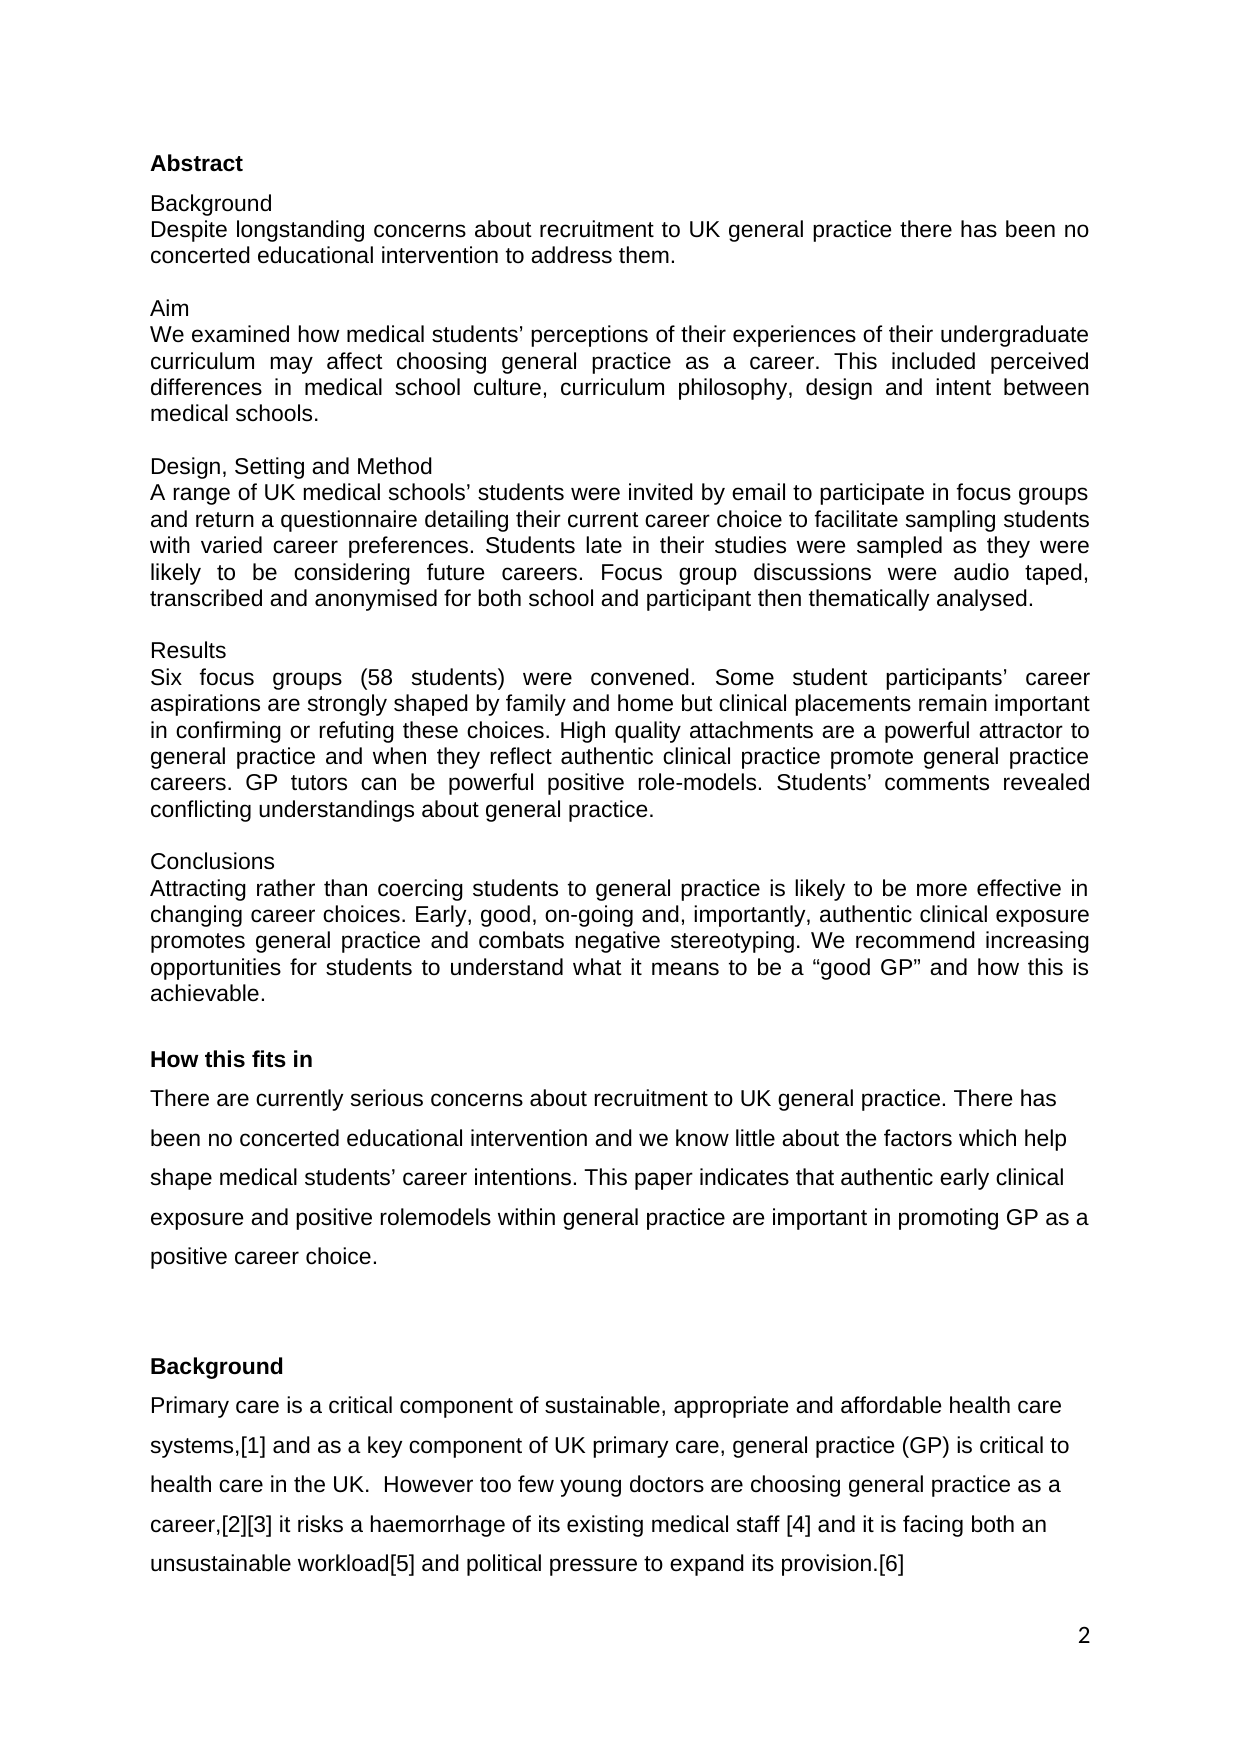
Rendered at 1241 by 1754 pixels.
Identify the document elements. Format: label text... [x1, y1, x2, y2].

text A range of UK medical schools’ students were invited by email to participate in focus groups and return a questionnaire detailing their current career choice to facilitate sampling students with varied career preferences. Students late in their studies were sampled as they were likely to be considering future careers. Focus group discussions were audio taped, transcribed and anonymised for both school and participant then thematically analysed. [150, 479, 1090, 611]
text Design, Setting and Method [150, 453, 1090, 479]
text Six focus groups (58 students) were convened. Some student participants’ career aspirations are strongly shaped by family and home but clinical placements remain important in confirming or refuting these choices. High quality attachments are a powerful attractor to general practice and when they reflect authentic clinical practice promote general practice careers. GP tutors can be powerful positive role-models. Students’ comments revealed conflicting understandings about general practice. [150, 664, 1090, 822]
text There are currently serious concerns about recruitment to UK general practice. There has been no concerted educational intervention and we know little about the factors which help shape medical students’ career intentions. This paper indicates that authentic early clinical exposure and positive rolemodels within general practice are important in promoting GP as a positive career choice. [150, 1085, 1090, 1270]
text Primary care is a critical component of sustainable, appropriate and affordable health care systems,[1] and as a key component of UK primary care, general practice (GP) is critical to health care in the UK. However too few young doctors are choosing general practice as a career,[2][3] it risks a haemorrhage of its existing medical staff [4] and it is facing both an unsustainable workload[5] and political pressure to expand its provision.[6] [150, 1392, 1090, 1577]
text Aim [150, 295, 1090, 321]
text Attracting rather than coercing students to general practice is likely to be more effective in changing career choices. Early, good, on-going and, importantly, authentic clinical exposure promotes general practice and combats negative stereotyping. We recommend increasing opportunities for students to understand what it means to be a “good GP” and how this is achievable. [150, 875, 1090, 1006]
text We examined how medical students’ perceptions of their experiences of their undergraduate curriculum may affect choosing general practice as a career. This included perceived differences in medical school culture, curriculum philosophy, design and intent between medical schools. [150, 321, 1090, 427]
text Conclusions [150, 848, 1090, 875]
text Background [150, 189, 1090, 216]
text Results [150, 637, 1090, 664]
text Background [150, 1353, 1090, 1379]
text Abstract [150, 150, 1090, 176]
text Despite longstanding concerns about recruitment to UK general practice there has been no concerted educational intervention to address them. [150, 216, 1090, 268]
text How this fits in [150, 1046, 1090, 1072]
